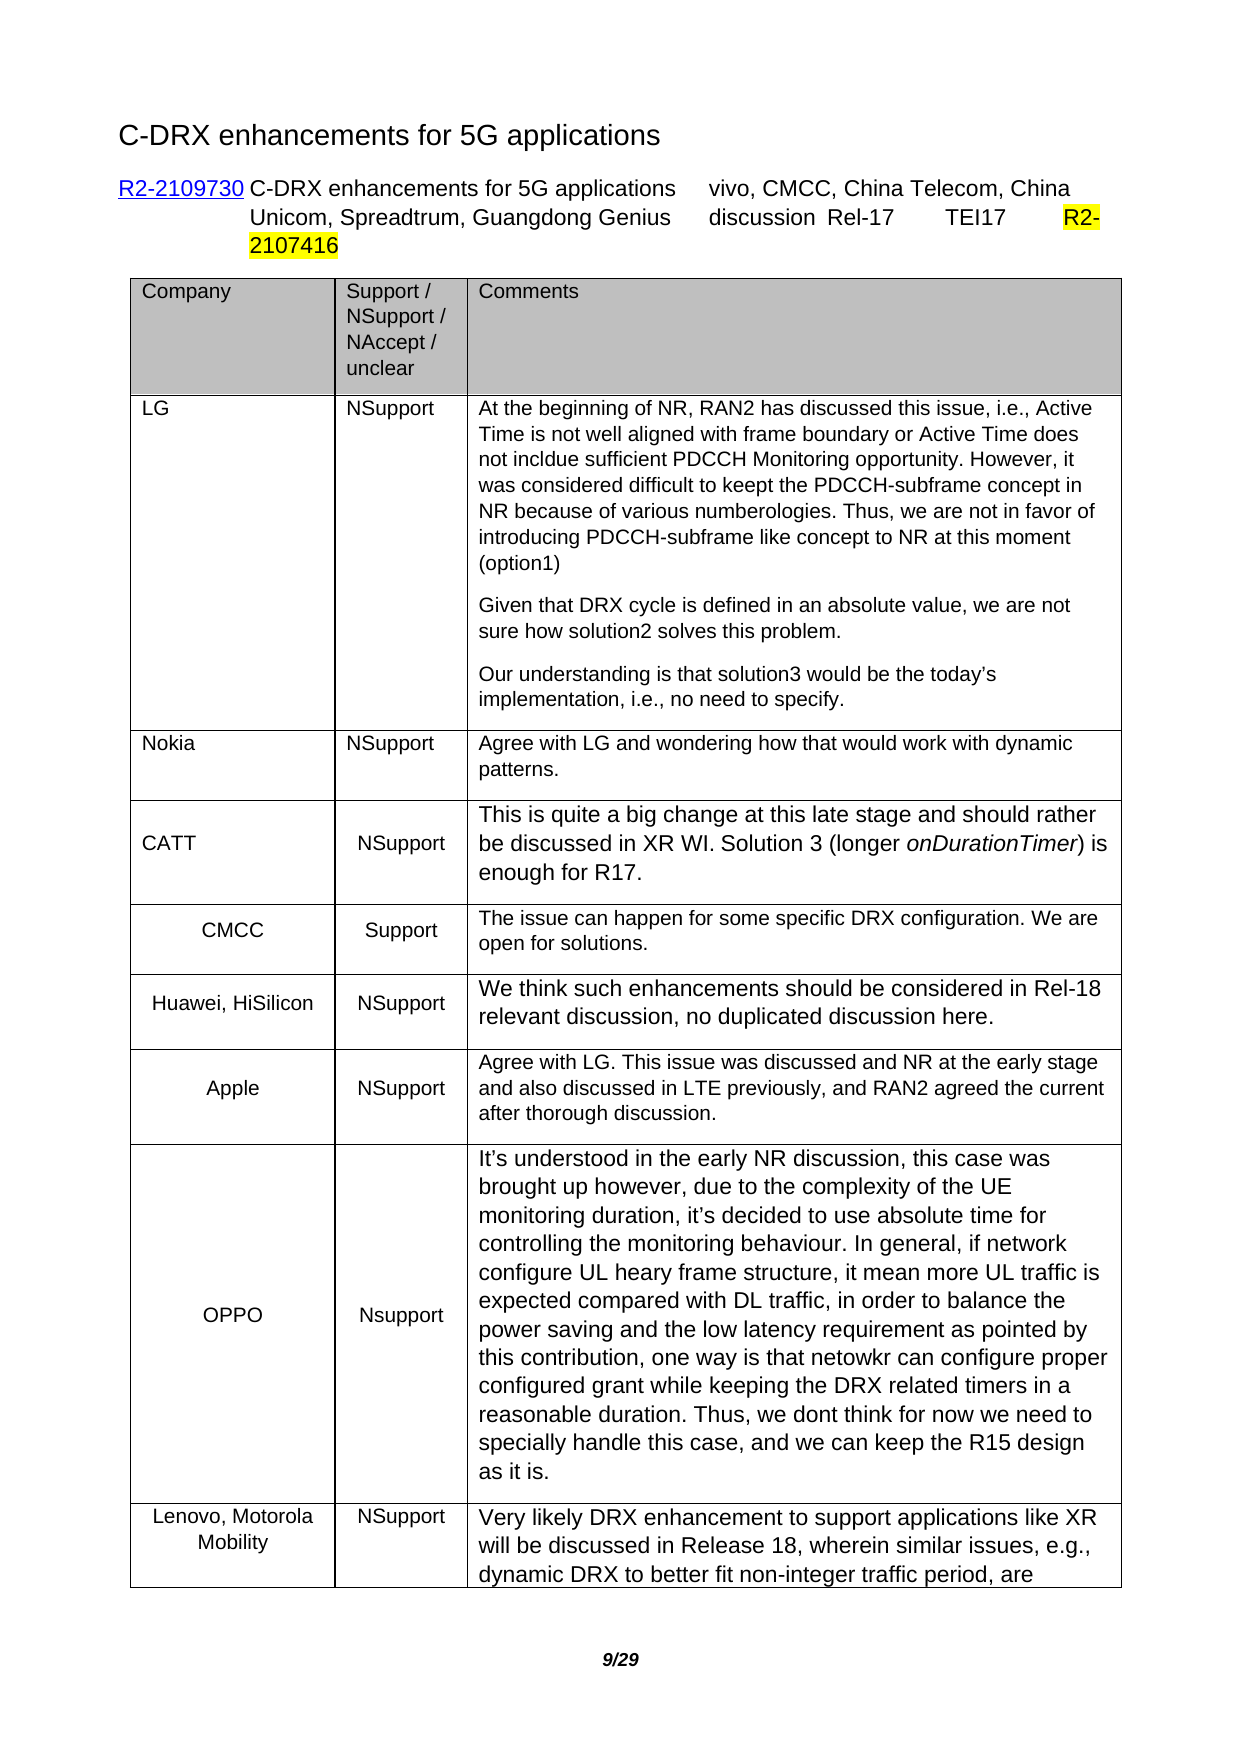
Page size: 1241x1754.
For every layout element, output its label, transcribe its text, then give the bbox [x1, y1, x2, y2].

title R2-2109730 C-DRX enhancements for 5G applications vivo, CMCC, China Telecom, China Unicom, Spreadtrum, Guangdong Genius discussion Rel-17 TEI17 R2-2107416 [118, 175, 1122, 259]
table_cell We think such enhancements should be considered in Rel-18 relevant discussion, no duplicated discussion here. [468, 975, 1121, 1048]
table_cell CMCC [131, 905, 334, 974]
table_cell Huawei, HiSilicon [131, 975, 334, 1048]
table_cell CATT [131, 801, 334, 904]
table_cell NSupport [336, 1050, 467, 1144]
table_cell The issue can happen for some specific DRX configuration. We are open for solutions. [468, 905, 1121, 974]
table_cell Apple [131, 1050, 334, 1144]
table_cell NSupport [336, 975, 467, 1048]
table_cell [468, 1504, 1121, 1587]
table_cell It’s understood in the early NR discussion, this case was brought up however, due to the complexity of the UE monitoring duration, it’s decided to use absolute time for controlling the monitoring behaviour. In general, if network configure UL heary frame structure, it mean more UL traffic is expected compared with DL traffic, in order to balance the power saving and the low latency requirement as pointed by this contribution, one way is that netowkr can configure proper configured grant while keeping the DRX related timers in a reasonable duration. Thus, we dont think for now we need to specially handle this case, and we can keep the R15 design as it is. [468, 1145, 1121, 1503]
table_header Comments [468, 279, 1121, 394]
subtitle C-DRX enhancements for 5G applications [118, 118, 1122, 152]
table_cell Agree with LG. This issue was discussed and NR at the early stage and also discussed in LTE previously, and RAN2 agreed the current after thorough discussion. [468, 1050, 1121, 1144]
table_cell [131, 1504, 334, 1587]
table_cell NSupport [336, 1504, 467, 1587]
table_cell Nokia [131, 731, 334, 799]
table_cell NSupport [336, 396, 467, 730]
table_cell Agree with LG and wondering how that would work with dynamic patterns. [468, 731, 1121, 799]
table_header Company [131, 279, 334, 394]
table_cell At the beginning of NR, RAN2 has discussed this issue, i.e., Active Time is not well aligned with frame boundary or Active Time does not incldue sufficient PDCCH Monitoring opportunity. However, it was considered difficult to keept the PDCCH-subframe concept in NR because of various numberologies. Thus, we are not in favor of introducing PDCCH-subframe like concept to NR at this moment (option1) Given that DRX cycle is defined in an absolute value, we are not sure how solution2 solves this problem. Our understanding is that solution3 would be the today’s implementation, i.e., no need to specify. [468, 396, 1121, 730]
table_cell OPPO [131, 1145, 334, 1503]
table_cell LG [131, 396, 334, 730]
table_cell Support [336, 905, 467, 974]
table_cell Nsupport [336, 1145, 467, 1503]
table_header Support / NSupport / NAccept / unclear [336, 279, 467, 394]
table_cell This is quite a big change at this late stage and should rather be discussed in XR WI. Solution 3 (longer onDurationTimer) is enough for R17. [468, 801, 1121, 904]
table_cell NSupport [336, 801, 467, 904]
table_cell NSupport [336, 731, 467, 799]
